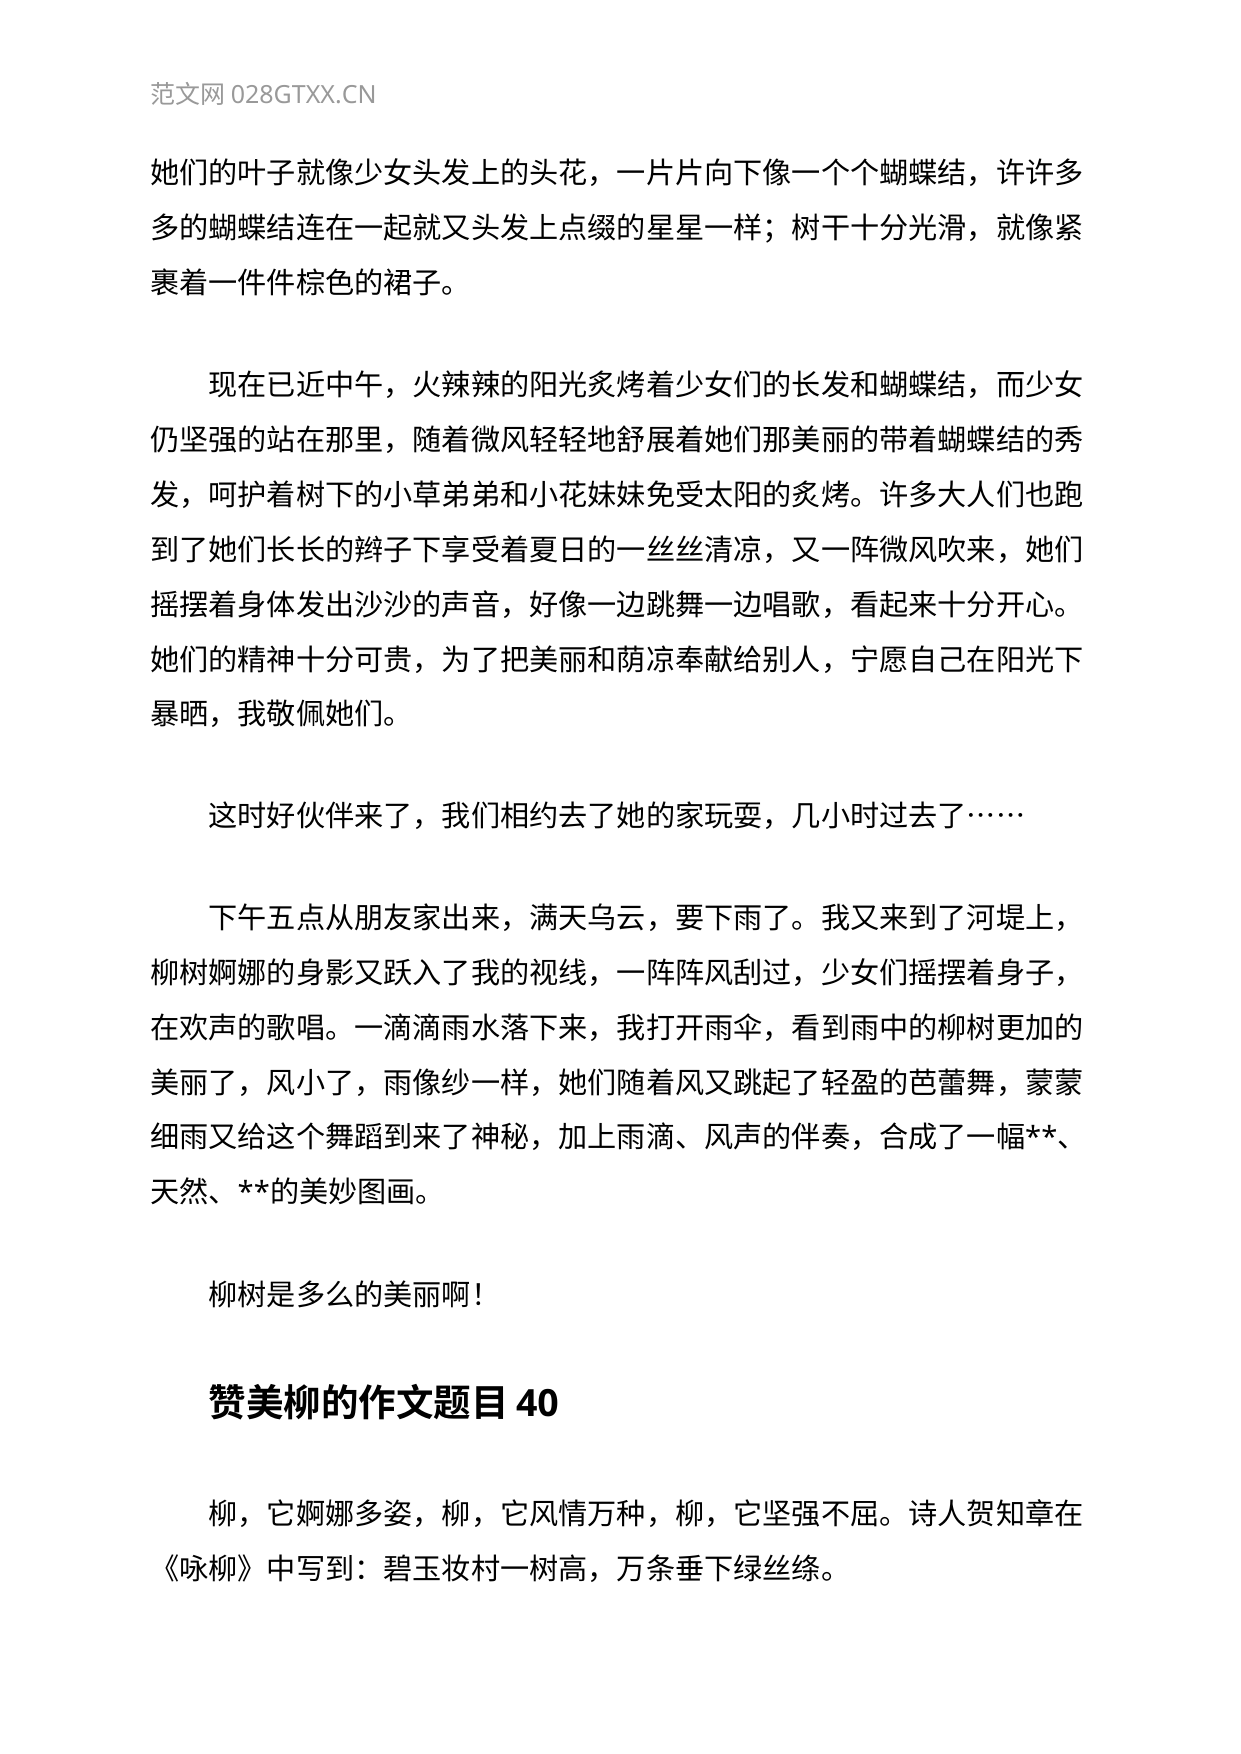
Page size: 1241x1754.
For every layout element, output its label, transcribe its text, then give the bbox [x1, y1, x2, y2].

text 下午五点从朋友家出来，满天乌云，要下雨了。我又来到了河堤上，柳树婀娜的身影又跃入了我的视线，一阵阵风刮过，少女们摇摆着身子，在欢声的歌唱。一滴滴雨水落下来，我打开雨伞，看到雨中的柳树更加的美丽了，风小了，雨像纱一样，她们随着风又跳起了轻盈的芭蕾舞，蒙蒙细雨又给这个舞蹈到来了神秘，加上雨滴、风声的伴奏，合成了一幅**、天然、**的美妙图画。 [150, 894, 1090, 1211]
text 赞美柳的作文题目40 [150, 1373, 1090, 1427]
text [150, 150, 1090, 302]
text 这时好伙伴来了，我们相约去了她的家玩耍，几小时过去了…… [150, 793, 1090, 835]
text 柳，它婀娜多姿，柳，它风情万种，柳，它坚强不屈。诗人贺知章在《咏柳》中写到：碧玉妆村一树高，万条垂下绿丝绦。 [150, 1490, 1090, 1588]
text 柳树是多么的美丽啊！ [150, 1271, 1090, 1313]
text 现在已近中午，火辣辣的阳光炙烤着少女们的长发和蝴蝶结，而少女仍坚强的站在那里，随着微风轻轻地舒展着她们那美丽的带着蝴蝶结的秀发，呵护着树下的小草弟弟和小花妹妹免受太阳的炙烤。许多大人们也跑到了她们长长的辫子下享受着夏日的一丝丝清凉，又一阵微风吹来，她们摇摆着身体发出沙沙的声音，好像一边跳舞一边唱歌，看起来十分开心。她们的精神十分可贵，为了把美丽和荫凉奉献给别人，宁愿自己在阳光下暴晒，我敬佩她们。 [150, 362, 1090, 733]
